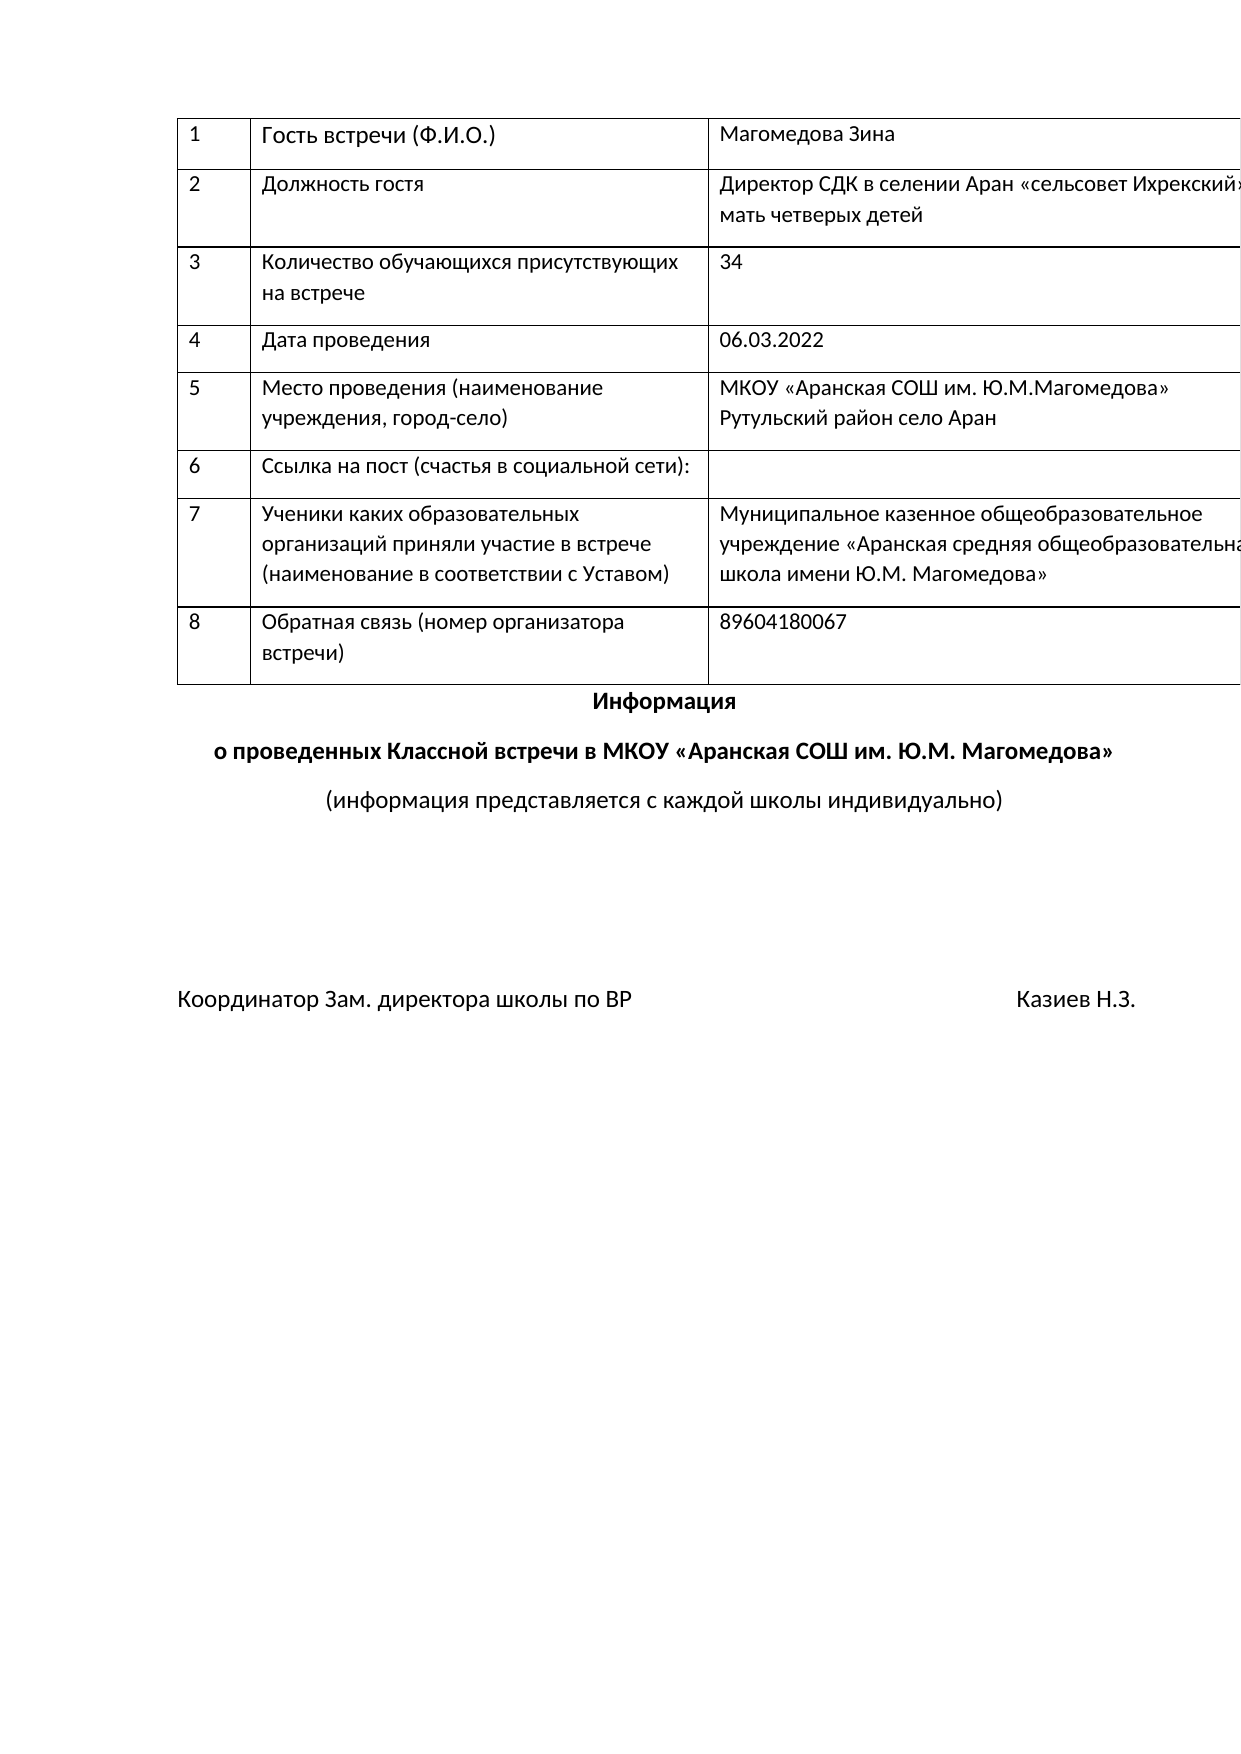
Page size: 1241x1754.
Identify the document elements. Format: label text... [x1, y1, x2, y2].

table_cell 2 [178, 170, 250, 246]
text (информация представляется с каждой школы индивидуально) [177, 784, 1152, 815]
table_header 1 [178, 119, 250, 168]
table_cell 8 [178, 608, 250, 684]
table_cell 7 [178, 499, 250, 606]
table_cell 89604180067 [709, 608, 1240, 684]
table_cell Место проведения (наименование учреждения, город-село) [251, 373, 708, 450]
table_cell Ученики каких образовательных организаций приняли участие в встрече (наименование в соответствии с Уставом) [251, 499, 708, 606]
table_cell Обратная связь (номер организатора встречи) [251, 608, 708, 684]
table_cell 5 [178, 373, 250, 450]
table_cell Ссылка на пост (счастья в социальной сети): [251, 451, 708, 498]
table_cell 06.03.2022 [709, 326, 1240, 372]
table_cell 34 [709, 248, 1240, 324]
text Координатор Зам. директора школы по ВР Казиев Н.З. [177, 983, 1152, 1013]
table_cell Дата проведения [251, 326, 708, 372]
table_header Магомедова Зина [709, 119, 1240, 168]
text Информация [177, 685, 1152, 716]
text о проведенных Классной встречи в МКОУ «Аранская СОШ им. Ю.М. Магомедова» [177, 735, 1152, 766]
table_cell [709, 451, 1240, 498]
table_cell 6 [178, 451, 250, 498]
table_cell МКОУ «Аранская СОШ им. Ю.М.Магомедова» Рутульский район село Аран [709, 373, 1240, 450]
table_cell Директор СДК в селении Аран «сельсовет Ихрекский», мать четверых детей [709, 170, 1240, 246]
table_cell Количество обучающихся присутствующих на встрече [251, 248, 708, 324]
table_cell 4 [178, 326, 250, 372]
table_cell Муниципальное казенное общеобразовательное учреждение «Аранская средняя общеобразовательная школа имени Ю.М. Магомедова» [709, 499, 1240, 606]
table_header Гость встречи (Ф.И.О.) [251, 119, 708, 168]
table_cell Должность гостя [251, 170, 708, 246]
table_cell 3 [178, 248, 250, 324]
